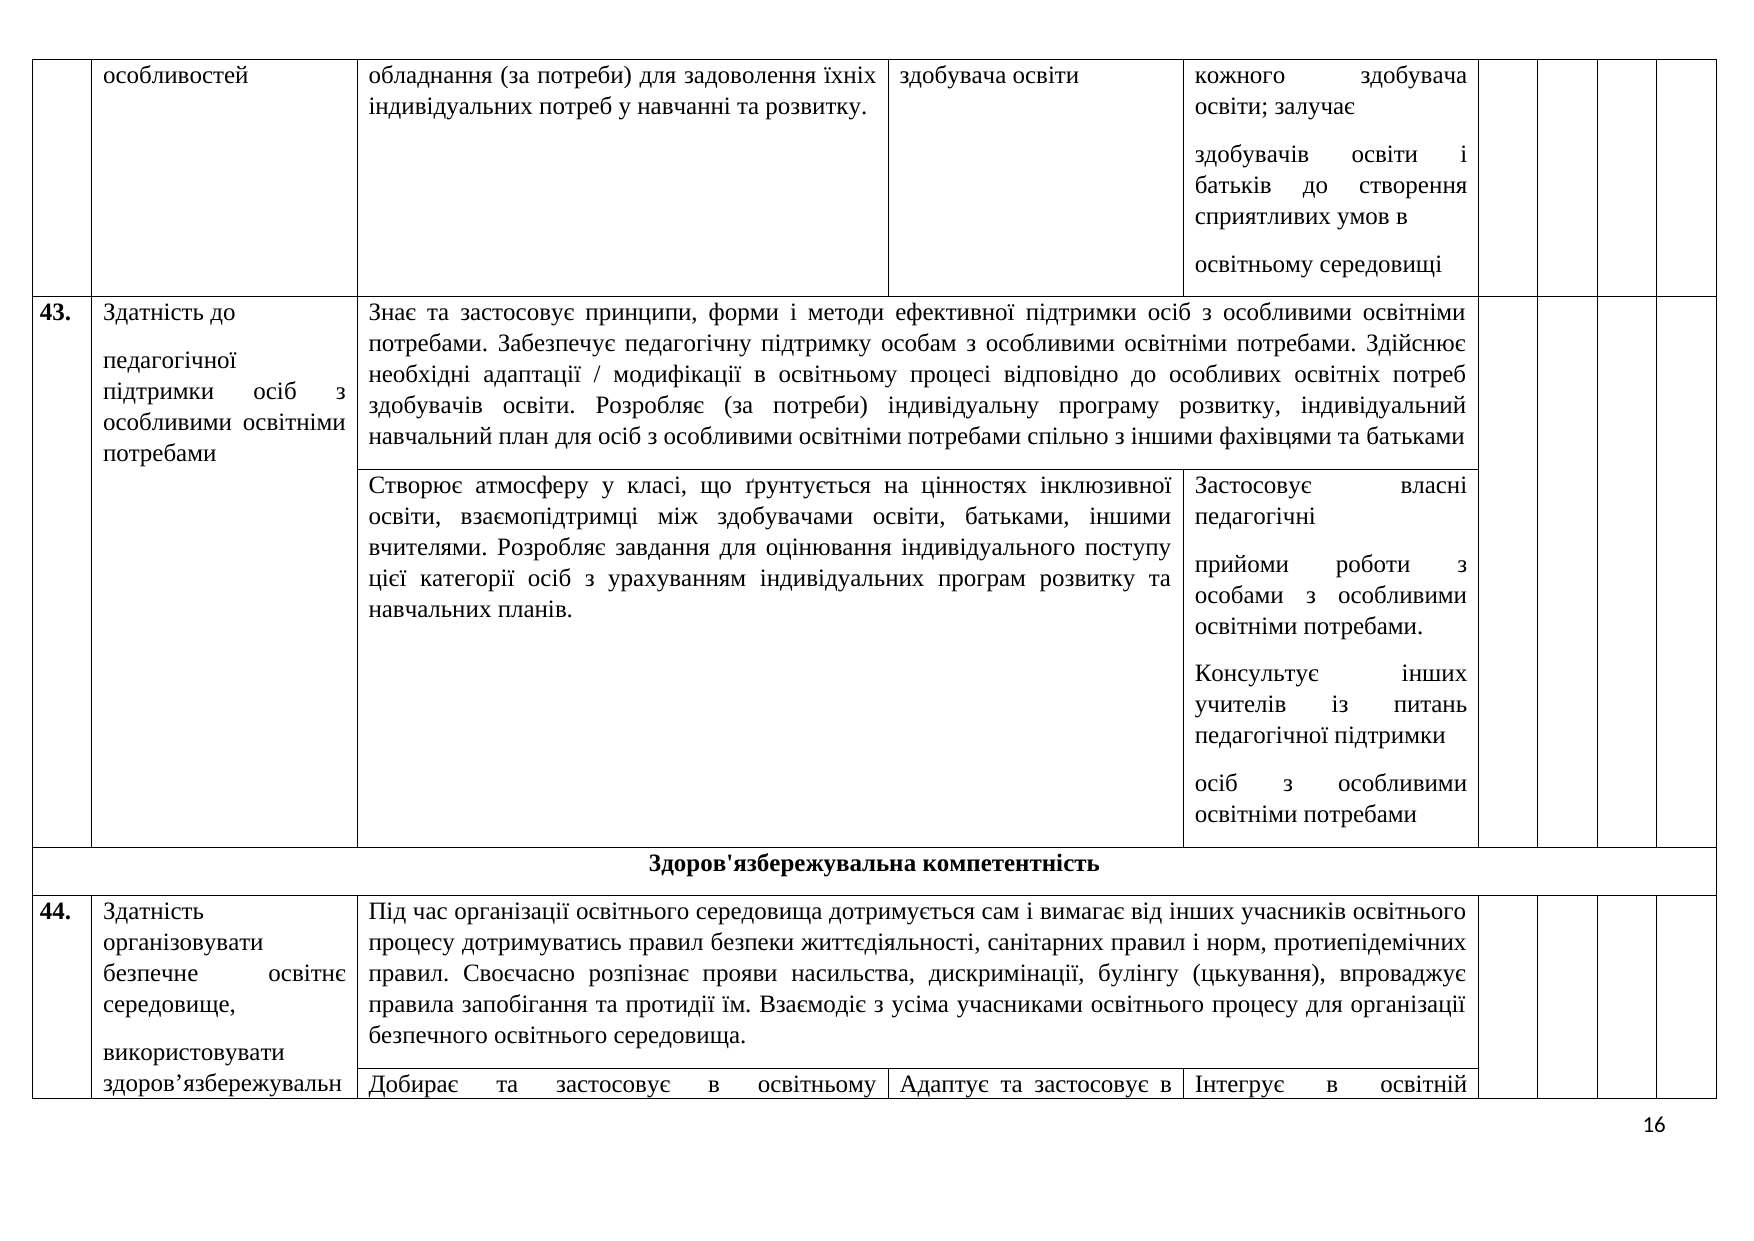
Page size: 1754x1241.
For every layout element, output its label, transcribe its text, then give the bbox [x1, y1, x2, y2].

table_cell Під час організації освітнього середовища дотримується сам і вимагає від інших учасників освітнього процесу дотримуватись правил безпеки життєдіяльності, санітарних правил і норм, протиепідемічних правил. Своєчасно розпізнає прояви насильства, дискримінації, булінгу (цькування), впроваджує правила запобігання та протидії їм. Взаємодіє з усіма учасниками освітнього процесу для організації безпечного освітнього середовища. [358, 896, 1478, 1068]
table_cell [1598, 297, 1656, 847]
table_cell [33, 896, 91, 1098]
table_cell [1598, 896, 1656, 1098]
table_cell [889, 60, 1183, 296]
table_cell [1657, 896, 1716, 1098]
table_cell [1479, 297, 1537, 847]
table_cell Знає та застосовує принципи, форми і методи ефективної підтримки осіб з особливими освітніми потребами. Забезпечує педагогічну підтримку особам з особливими освітніми потребами. Здійснює необхідні адаптації / модифікації в освітньому процесі відповідно до особливих освітніх потреб здобувачів освіти. Розробляє (за потреби) індивідуальну програму розвитку, індивідуальний навчальний план для осіб з особливими освітніми потребами спільно з іншими фахівцями та батьками [358, 297, 1478, 469]
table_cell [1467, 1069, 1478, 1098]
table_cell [358, 60, 888, 296]
table_cell 3доров'язбережувальна компетентність [33, 848, 1716, 895]
table_cell Здатність організовувати безпечне освітнє середовище, використовувати здоров’язбережувальні технології під час освітнього процесу [92, 896, 357, 1098]
table_cell [1657, 297, 1716, 847]
table_cell [1538, 896, 1597, 1098]
table_cell [1479, 896, 1537, 1098]
table_cell [1538, 297, 1597, 847]
table_cell Здатність до педагогічної підтримки осіб з особливими освітніми потребами [92, 297, 357, 847]
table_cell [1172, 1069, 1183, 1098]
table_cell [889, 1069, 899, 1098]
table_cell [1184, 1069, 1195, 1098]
table_cell Створює атмосферу у класі, що ґрунтується на цінностях інклюзивної освіти, взаємопідтримці між здобувачами освіти, батьками, іншими вчителями. Розробляє завдання для оцінювання індивідуального поступу цієї категорії осіб з урахуванням індивідуальних програм розвитку та навчальних планів. [358, 470, 1183, 847]
table_cell [33, 297, 91, 847]
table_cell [358, 1069, 888, 1098]
table_cell Застосовує власні педагогічні прийоми роботи з особами з особливими освітніми потребами. Консультує інших учителів із питань педагогічної підтримки осіб з особливими освітніми потребами [1184, 470, 1478, 847]
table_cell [1184, 60, 1478, 296]
